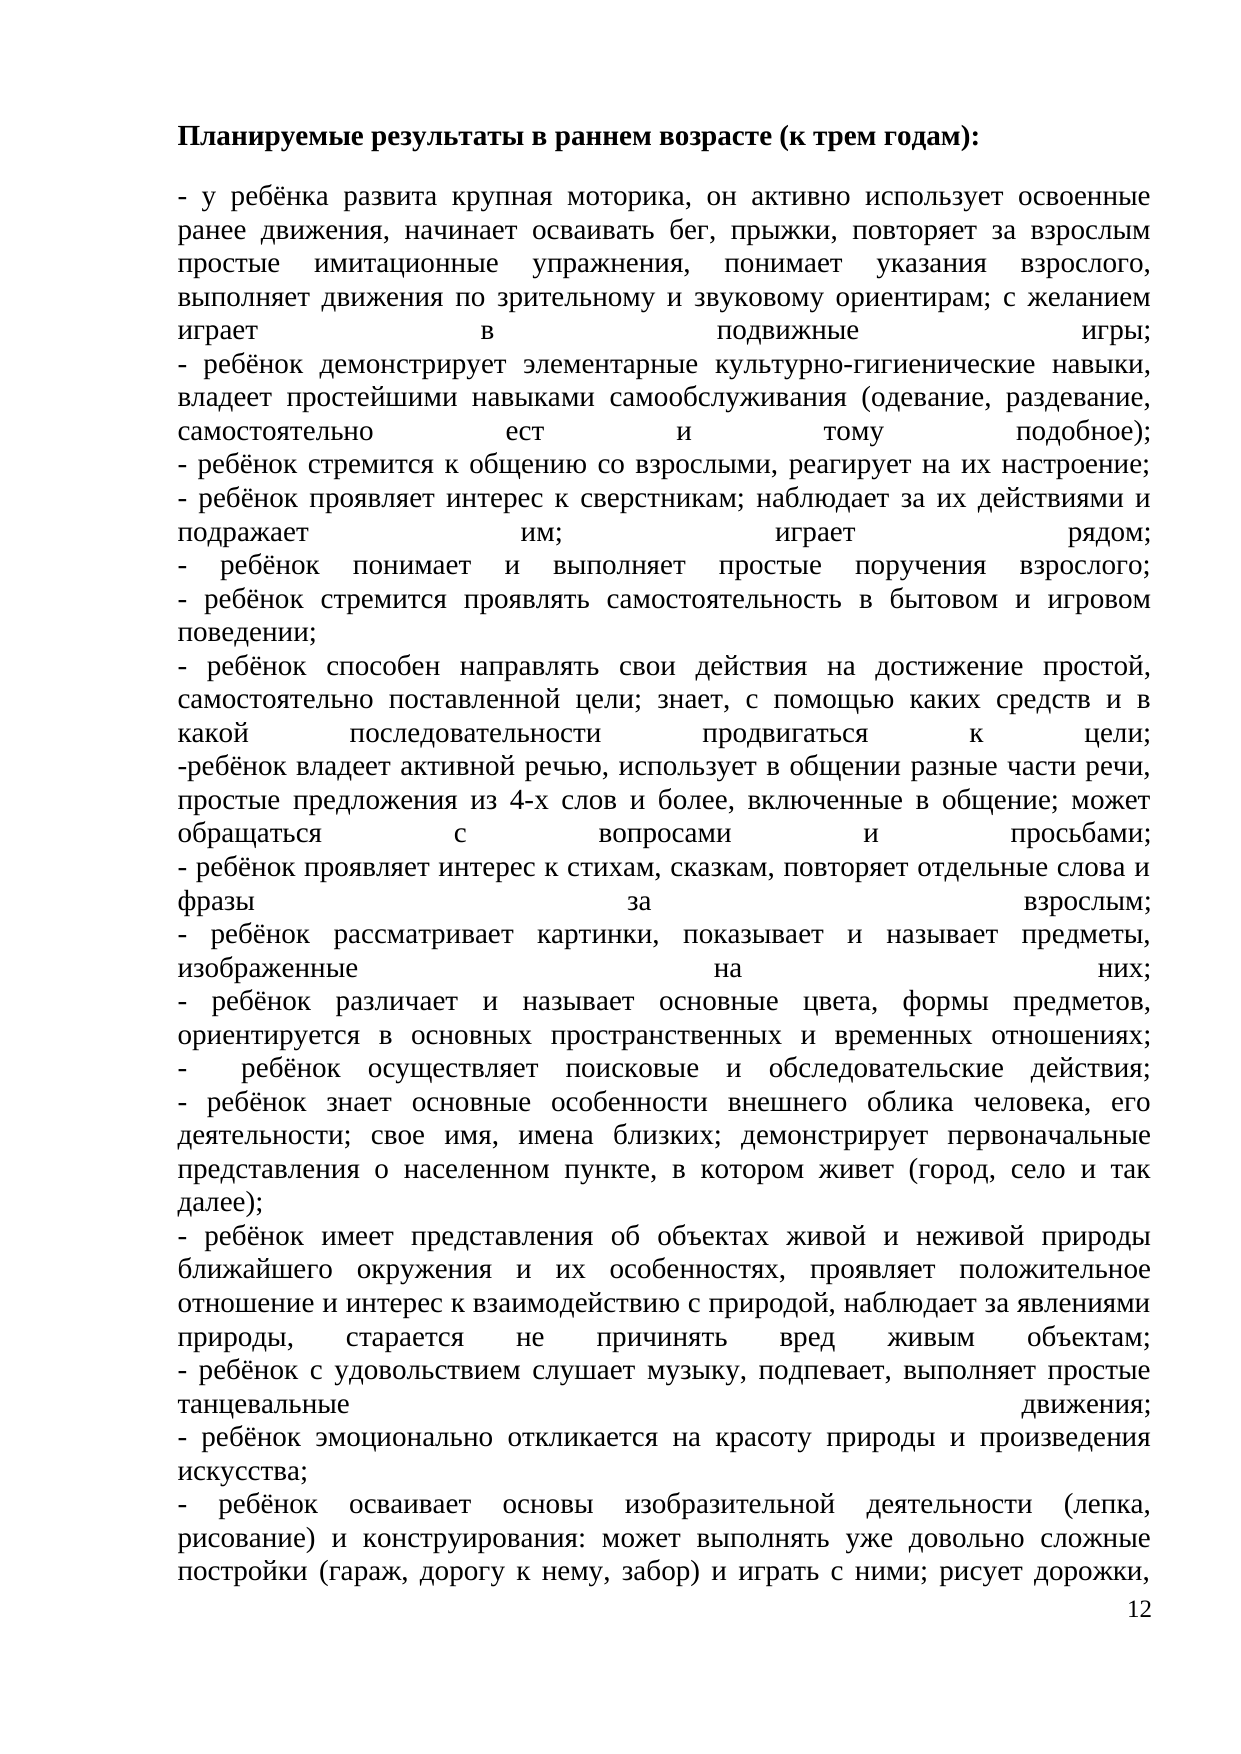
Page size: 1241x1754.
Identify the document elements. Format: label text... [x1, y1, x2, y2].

text Планируемые результаты в раннем возрасте (к трем годам): [177, 118, 1152, 152]
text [177, 178, 1152, 1587]
